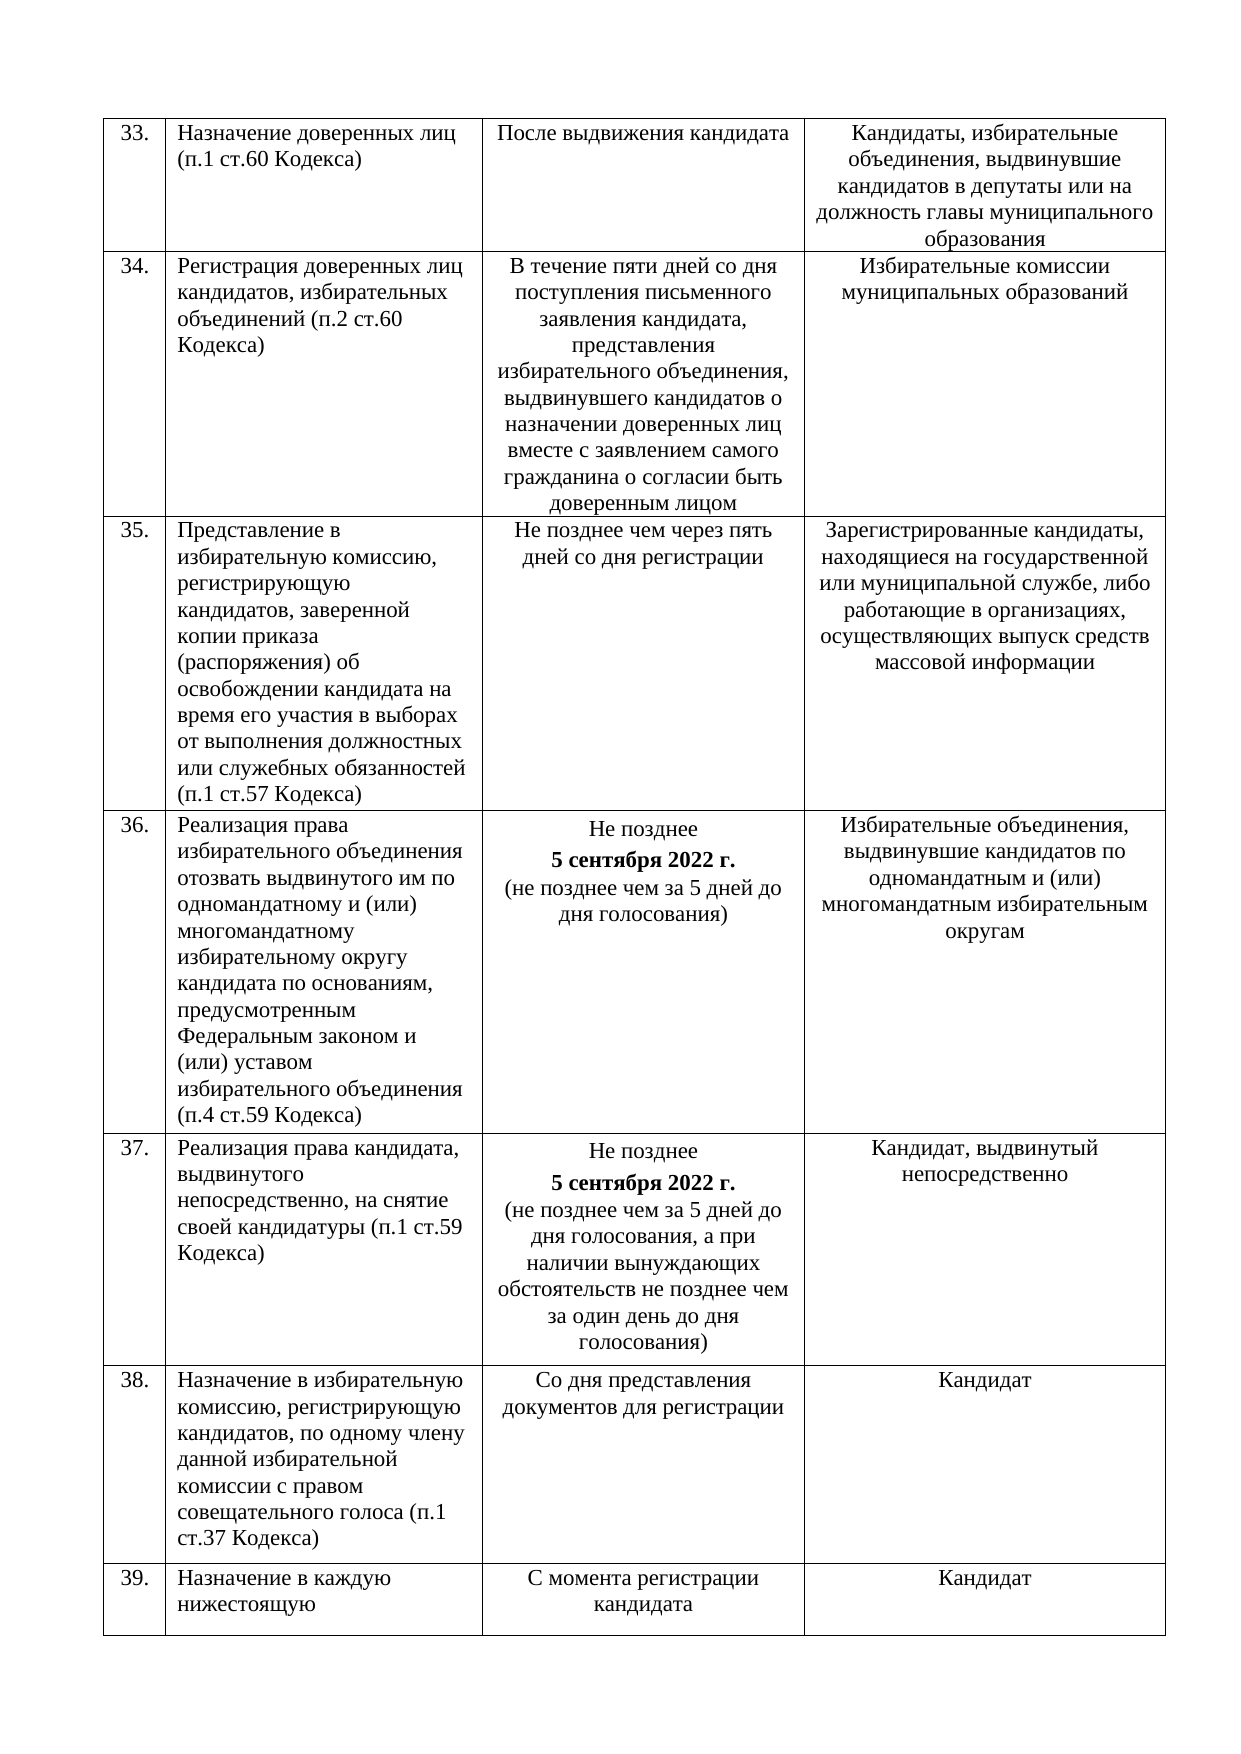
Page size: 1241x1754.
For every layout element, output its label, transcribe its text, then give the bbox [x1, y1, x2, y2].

table_cell Избирательные объединения, выдвинувшие кандидатов по одномандатным и (или) многомандатным избирательным округам [805, 811, 1165, 1133]
table_cell Представление в избирательную комиссию, регистрирующую кандидатов, заверенной копии приказа (распоряжения) об освобождении кандидата на время его участия в выборах от выполнения должностных или служебных обязанностей (п.1 ст.57 Кодекса) [166, 517, 482, 810]
table_cell Реализация права кандидата, выдвинутого непосредственно, на снятие своей кандидатуры (п.1 ст.59 Кодекса) [166, 1134, 482, 1365]
table_cell 39. [104, 1564, 165, 1635]
table_cell Кандидат [805, 1366, 1165, 1563]
table_cell 36. [104, 811, 165, 1133]
table_cell (не позднее чем за 5 дней до дня голосования, а при наличии вынуждающих обстоятельств не позднее чем за один день до дня голосования) [483, 1195, 804, 1365]
table_cell Со дня представления документов для регистрации [483, 1366, 804, 1563]
table_cell (не позднее чем за 5 дней до дня голосования) [483, 873, 804, 1133]
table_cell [483, 1564, 804, 1635]
table_cell Кандидат, выдвинутый непосредственно [805, 1134, 1165, 1365]
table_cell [166, 1564, 482, 1635]
table_cell Не позднее [483, 811, 804, 841]
table_cell Реализация права избирательного объединения отозвать выдвинутого им по одномандатному и (или) многомандатному избирательному округу кандидата по основаниям, предусмотренным Федеральным законом и (или) уставом избирательного объединения (п.4 ст.59 Кодекса) [166, 811, 482, 1133]
table_cell 37. [104, 1134, 165, 1365]
table_cell 33. [104, 119, 165, 251]
table_cell 34. [104, 252, 165, 516]
table_cell 5 сентября 2022 г. [483, 1164, 804, 1195]
table_cell Избирательные комиссии муниципальных образований [805, 252, 1165, 516]
table_cell 5 сентября 2022 г. [483, 841, 804, 873]
table_cell Кандидат [805, 1564, 1165, 1635]
table_cell После выдвижения кандидата [483, 119, 804, 251]
table_cell В течение пяти дней со дня поступления письменного заявления кандидата, представления избирательного объединения, выдвинувшего кандидатов о назначении доверенных лиц вместе с заявлением самого гражданина о согласии быть доверенным лицом [483, 252, 804, 516]
table_cell 35. [104, 517, 165, 810]
table_cell Не позднее чем через пять дней со дня регистрации [483, 517, 804, 810]
table_cell Назначение доверенных лиц (п.1 ст.60 Кодекса) [166, 119, 482, 251]
table_cell 38. [104, 1366, 165, 1563]
table_cell Кандидаты, избирательные объединения, выдвинувшие кандидатов в депутаты или на должность главы муниципального образования [805, 119, 1165, 251]
table_cell Регистрация доверенных лиц кандидатов, избирательных объединений (п.2 ст.60 Кодекса) [166, 252, 482, 516]
table_cell Не позднее [483, 1134, 804, 1164]
table_cell Назначение в избирательную комиссию, регистрирующую кандидатов, по одному члену данной избирательной комиссии с правом совещательного голоса (п.1 ст.37 Кодекса) [166, 1366, 482, 1563]
table_cell Зарегистрированные кандидаты, находящиеся на государственной или муниципальной службе, либо работающие в организациях, осуществляющих выпуск средств массовой информации [805, 517, 1165, 810]
